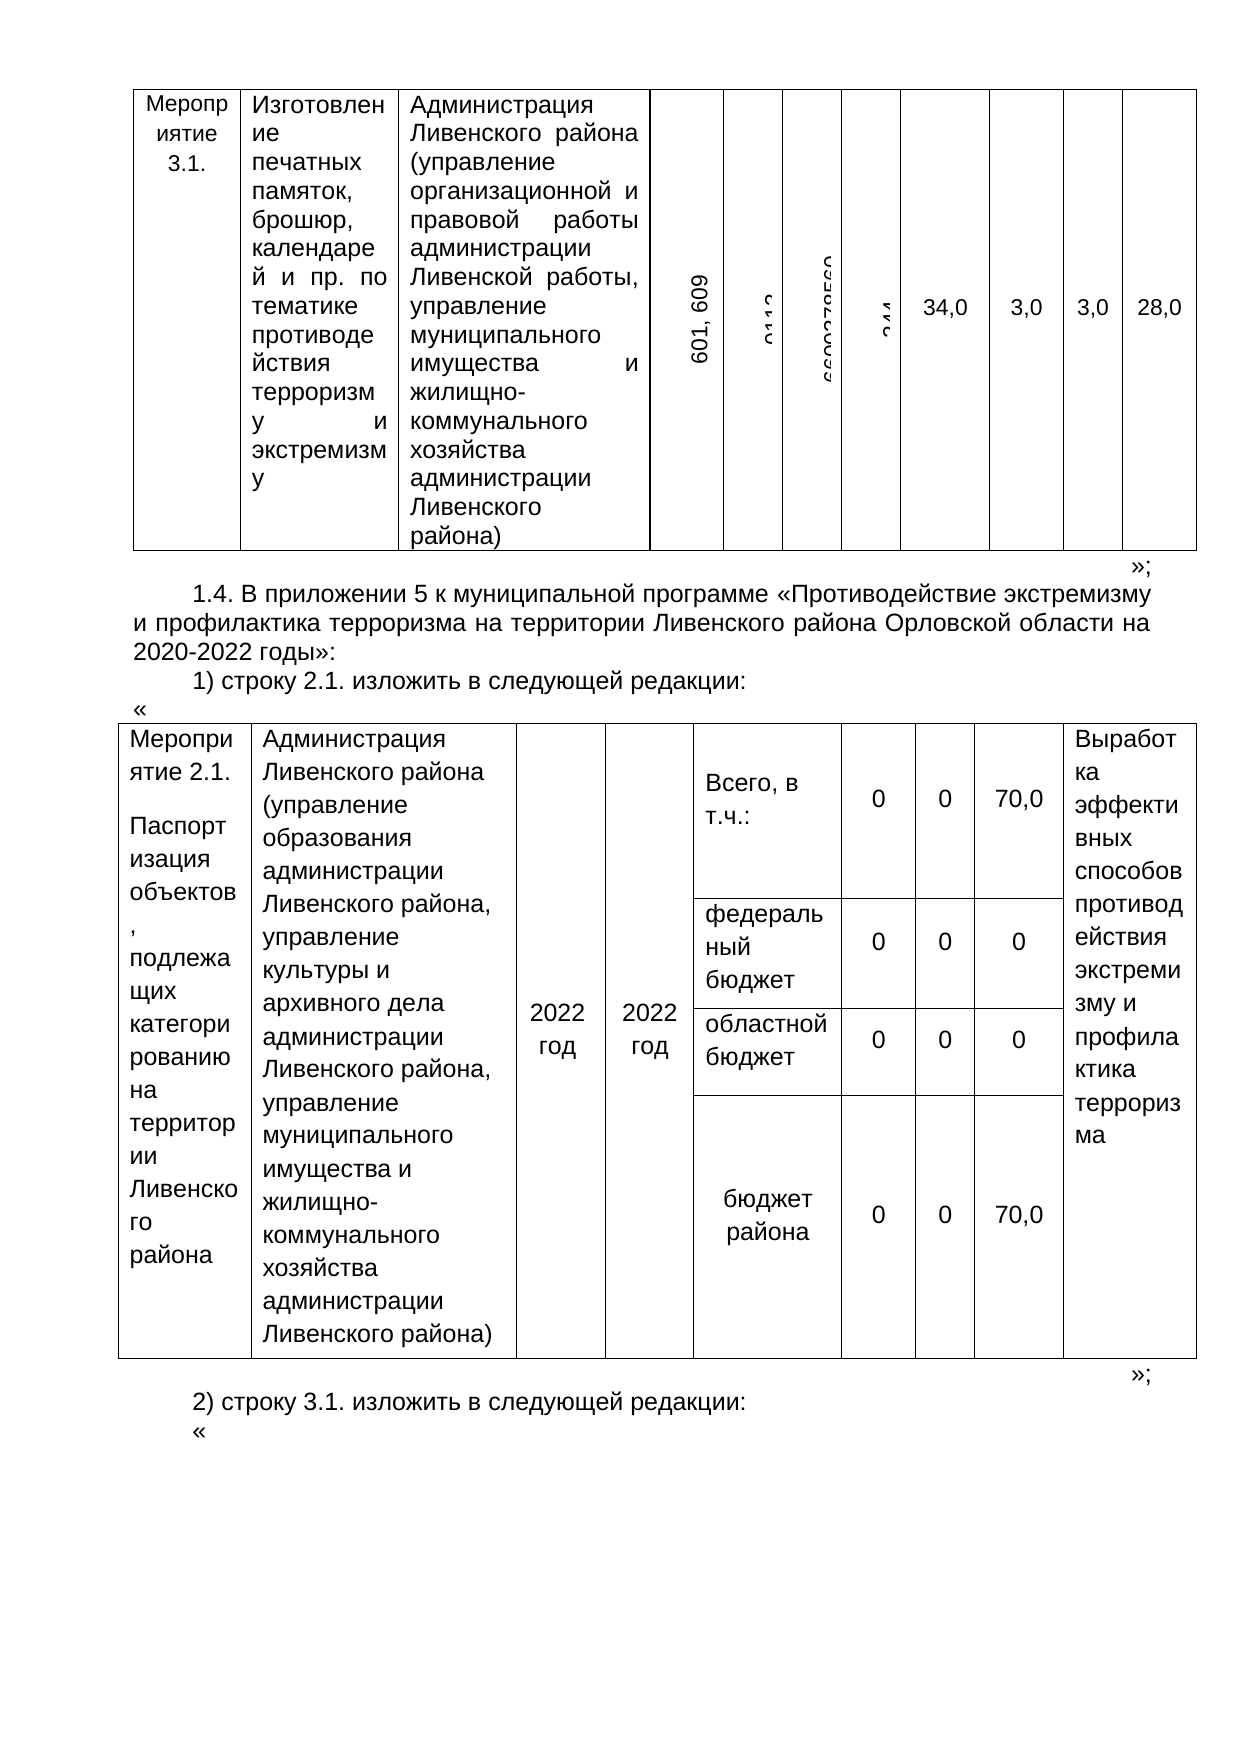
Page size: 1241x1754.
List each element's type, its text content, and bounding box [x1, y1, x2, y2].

table_header Выработка эффективных способов противодействия экстремизму и профилактика терроризма [1064, 724, 1196, 1357]
table_cell 0 [916, 1096, 974, 1357]
table_cell Мероприятие 3.1. [134, 90, 240, 550]
text »; [133, 1359, 1152, 1387]
table_header 2022 год [606, 724, 693, 1357]
table_header Мероприятие 2.1. Паспортизация объектов, подлежащих категорированию на территории Ливенского района [119, 724, 251, 1357]
table_cell 244 [842, 90, 900, 550]
text 1) строку 2.1. изложить в следующей редакции: [133, 666, 1152, 694]
table_cell федеральный бюджет [694, 899, 841, 1008]
table_header Администрация Ливенского района (управление образования администрации Ливенского района, управление культуры и архивного дела администрации Ливенского района, управление муниципального имущества и жилищно-коммунального хозяйства администрации Ливенского района) [252, 724, 516, 1357]
table_cell Администрация Ливенского района (управление организационной и правовой работы администрации Ливенской работы, управление муниципального имущества и жилищно-коммунального хозяйства администрации Ливенского района) [399, 90, 649, 550]
table_cell 0 [975, 1009, 1063, 1095]
table_cell 34,0 [901, 90, 989, 550]
text « [133, 694, 1152, 723]
table_cell 0 [916, 1009, 974, 1095]
table_header 70,0 [975, 724, 1063, 898]
table_cell 0 [842, 1096, 915, 1357]
table_cell 70,0 [975, 1096, 1063, 1357]
table_cell 0 [842, 1009, 915, 1095]
table_cell 601, 609 [651, 90, 723, 550]
table_cell 0 [916, 899, 974, 1008]
table_cell бюджет района [694, 1096, 841, 1357]
text 1.4. В приложении 5 к муниципальной программе «Противодействие экстремизму и профилактика терроризма на территории Ливенского района Орловской области на 2020-2022 годы»: [133, 579, 1152, 666]
table_cell 0 [975, 899, 1063, 1008]
table_header Всего, в т.ч.: [694, 724, 841, 898]
table_cell 0 [842, 899, 915, 1008]
table_cell Изготовление печатных памяток, брошюр, календарей и пр. по тематике противодействия терроризму и экстремизму [241, 90, 398, 550]
table_cell областной бюджет [694, 1009, 841, 1095]
text »; [133, 551, 1152, 579]
table_cell 0113 [724, 90, 782, 550]
table_cell 3,0 [1064, 90, 1122, 550]
text 2) строку 3.1. изложить в следующей редакции: [133, 1387, 1152, 1416]
table_cell 28,0 [1123, 90, 1196, 550]
table_header 0 [842, 724, 915, 898]
table_header 2022 год [517, 724, 605, 1357]
table_cell 3,0 [990, 90, 1063, 550]
text « [133, 1416, 1152, 1445]
table_cell 6600378560 [783, 90, 841, 550]
table_header 0 [916, 724, 974, 898]
